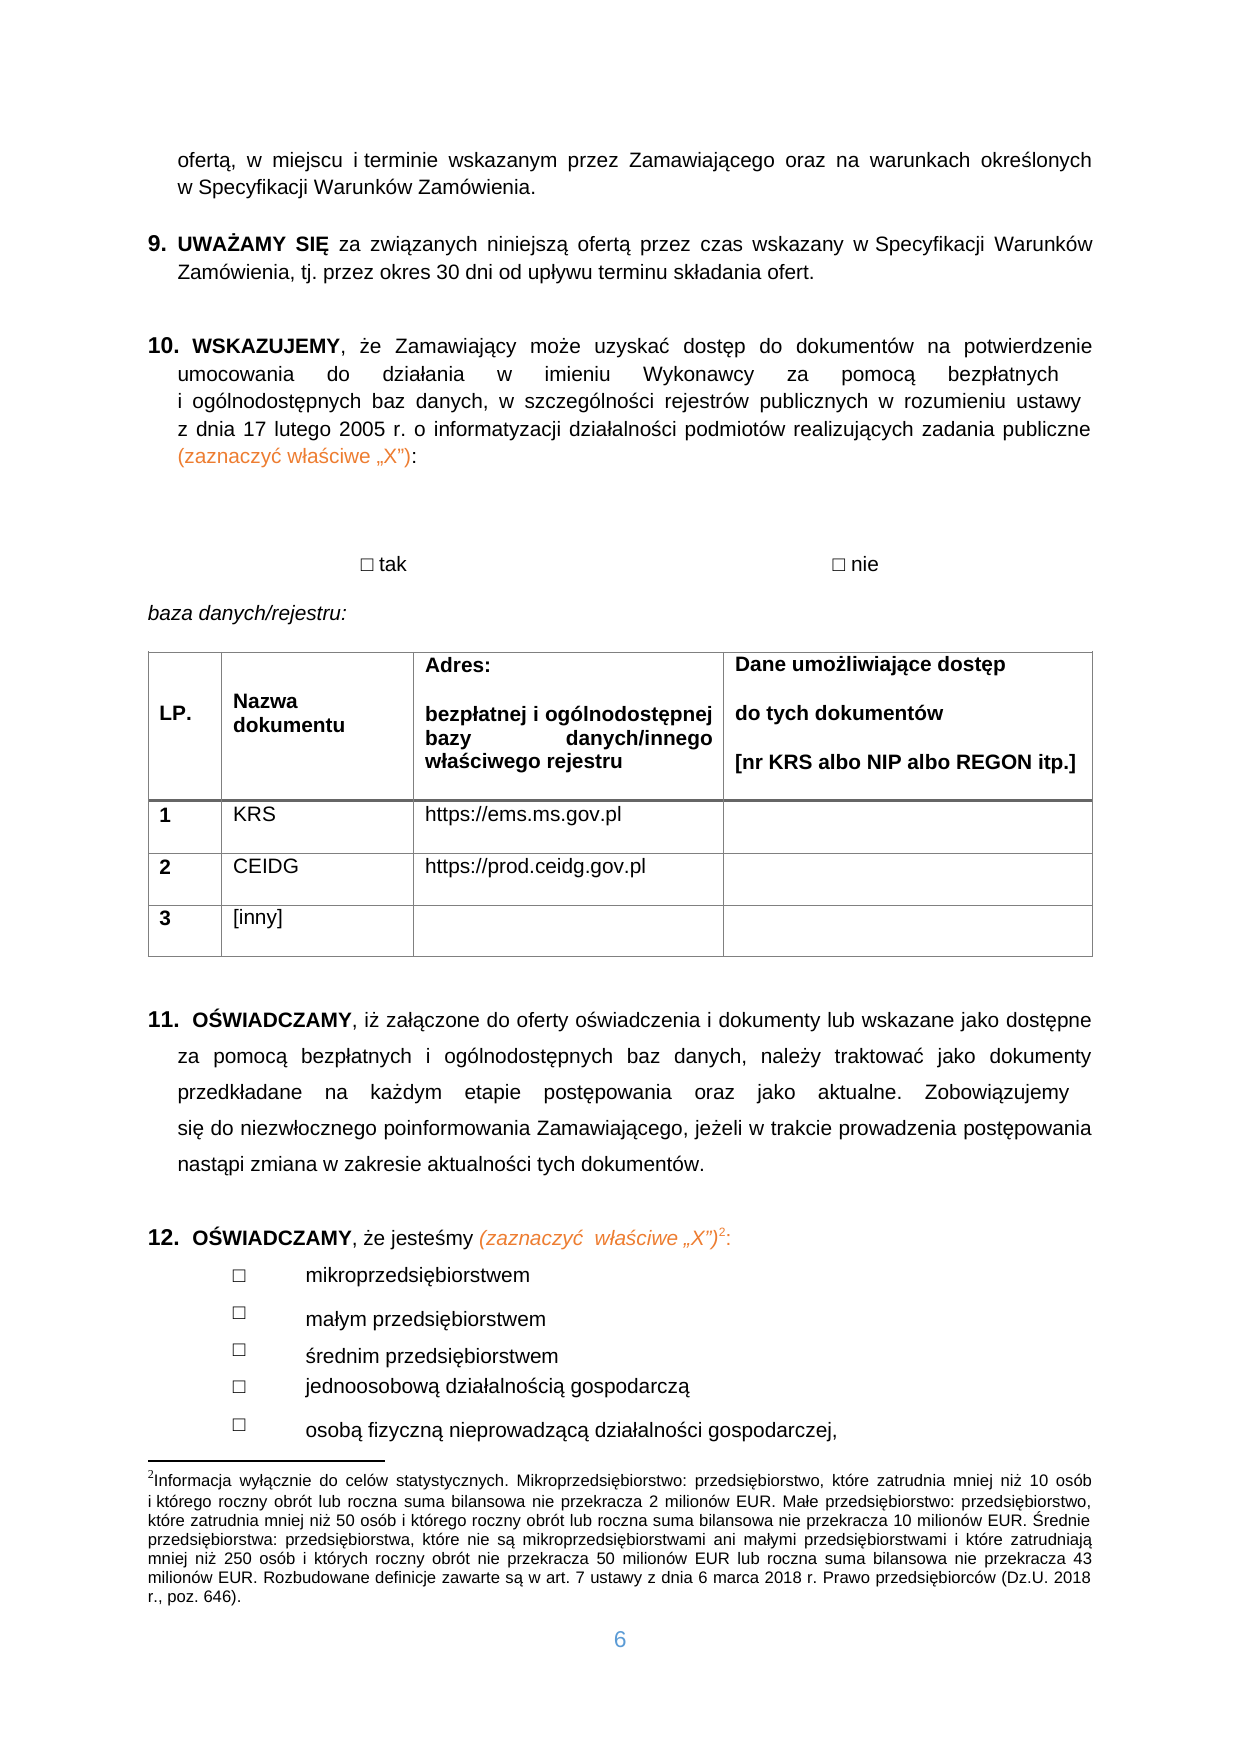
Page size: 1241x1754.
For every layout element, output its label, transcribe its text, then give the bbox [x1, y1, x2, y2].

table_cell małym przedsiębiorstwem [294, 1300, 1159, 1337]
table_cell osobą fizyczną nieprowadzącą działalności gospodarczej, [294, 1411, 1159, 1448]
table_header mikroprzedsiębiorstwem [294, 1263, 1159, 1300]
table_cell □ [221, 1374, 294, 1411]
table_cell [inny] [222, 906, 413, 956]
table_header □ [221, 1263, 294, 1300]
list OŚWIADCZAMY, że jesteśmy (zaznaczyć właściwe „X”): [148, 1223, 1093, 1250]
table_header Dane umożliwiające dostęp do tych dokumentów [nr KRS albo NIP albo REGON itp.] [724, 653, 1092, 799]
table_cell □ [221, 1411, 294, 1448]
table_cell średnim przedsiębiorstwem [294, 1337, 1159, 1374]
table_cell [724, 802, 1092, 853]
table_cell [724, 854, 1092, 904]
table_cell □ [221, 1300, 294, 1337]
text baza danych/rejestru: [148, 601, 1093, 624]
table_header LP. [149, 653, 221, 799]
list WSKAZUJEMY, że Zamawiający może uzyskać dostęp do dokumentów na potwierdzenie umocowania do działania w imieniu Wykonawcy za pomocą bezpłatnych i ogólnodostępnych baz danych, w szczególności rejestrów publicznych w rozumieniu ustawy z dnia 17 lutego 2005 r. o informatyzacji działalności podmiotów realizujących zadania publiczne (zaznaczyć właściwe „X”): [148, 332, 1093, 468]
table_cell https://ems.ms.gov.pl [414, 802, 723, 853]
table_header Adres: bezpłatnej i ogólnodostępnej bazy danych/innego właściwego rejestru [414, 653, 723, 799]
table_cell [149, 854, 221, 904]
table_header □ tak [148, 552, 619, 601]
table_header □ nie [620, 552, 1092, 601]
table_cell [724, 906, 1092, 956]
table_cell □ [221, 1337, 294, 1374]
table_cell https://prod.ceidg.gov.pl [414, 854, 723, 904]
table_cell CEIDG [222, 854, 413, 904]
list UWAŻAMY SIĘ za związanych niniejszą ofertą przez czas wskazany w Specyfikacji Warunków Zamówienia, tj. przez okres 30 dni od upływu terminu składania ofert. [148, 230, 1093, 284]
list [148, 148, 1093, 199]
table_cell KRS [222, 802, 413, 853]
table_cell [414, 906, 723, 956]
table_cell [149, 802, 221, 853]
list OŚWIADCZAMY, iż załączone do oferty oświadczenia i dokumenty lub wskazane jako dostępne za pomocą bezpłatnych i ogólnodostępnych baz danych, należy traktować jako dokumenty przedkładane na każdym etapie postępowania oraz jako aktualne. Zobowiązujemy się do niezwłocznego poinformowania Zamawiającego, jeżeli w trakcie prowadzenia postępowania nastąpi zmiana w zakresie aktualności tych dokumentów. [148, 1006, 1093, 1176]
table_header Nazwa dokumentu [222, 653, 413, 799]
table_cell [149, 906, 221, 956]
table_cell jednoosobową działalnością gospodarczą [294, 1374, 1159, 1411]
